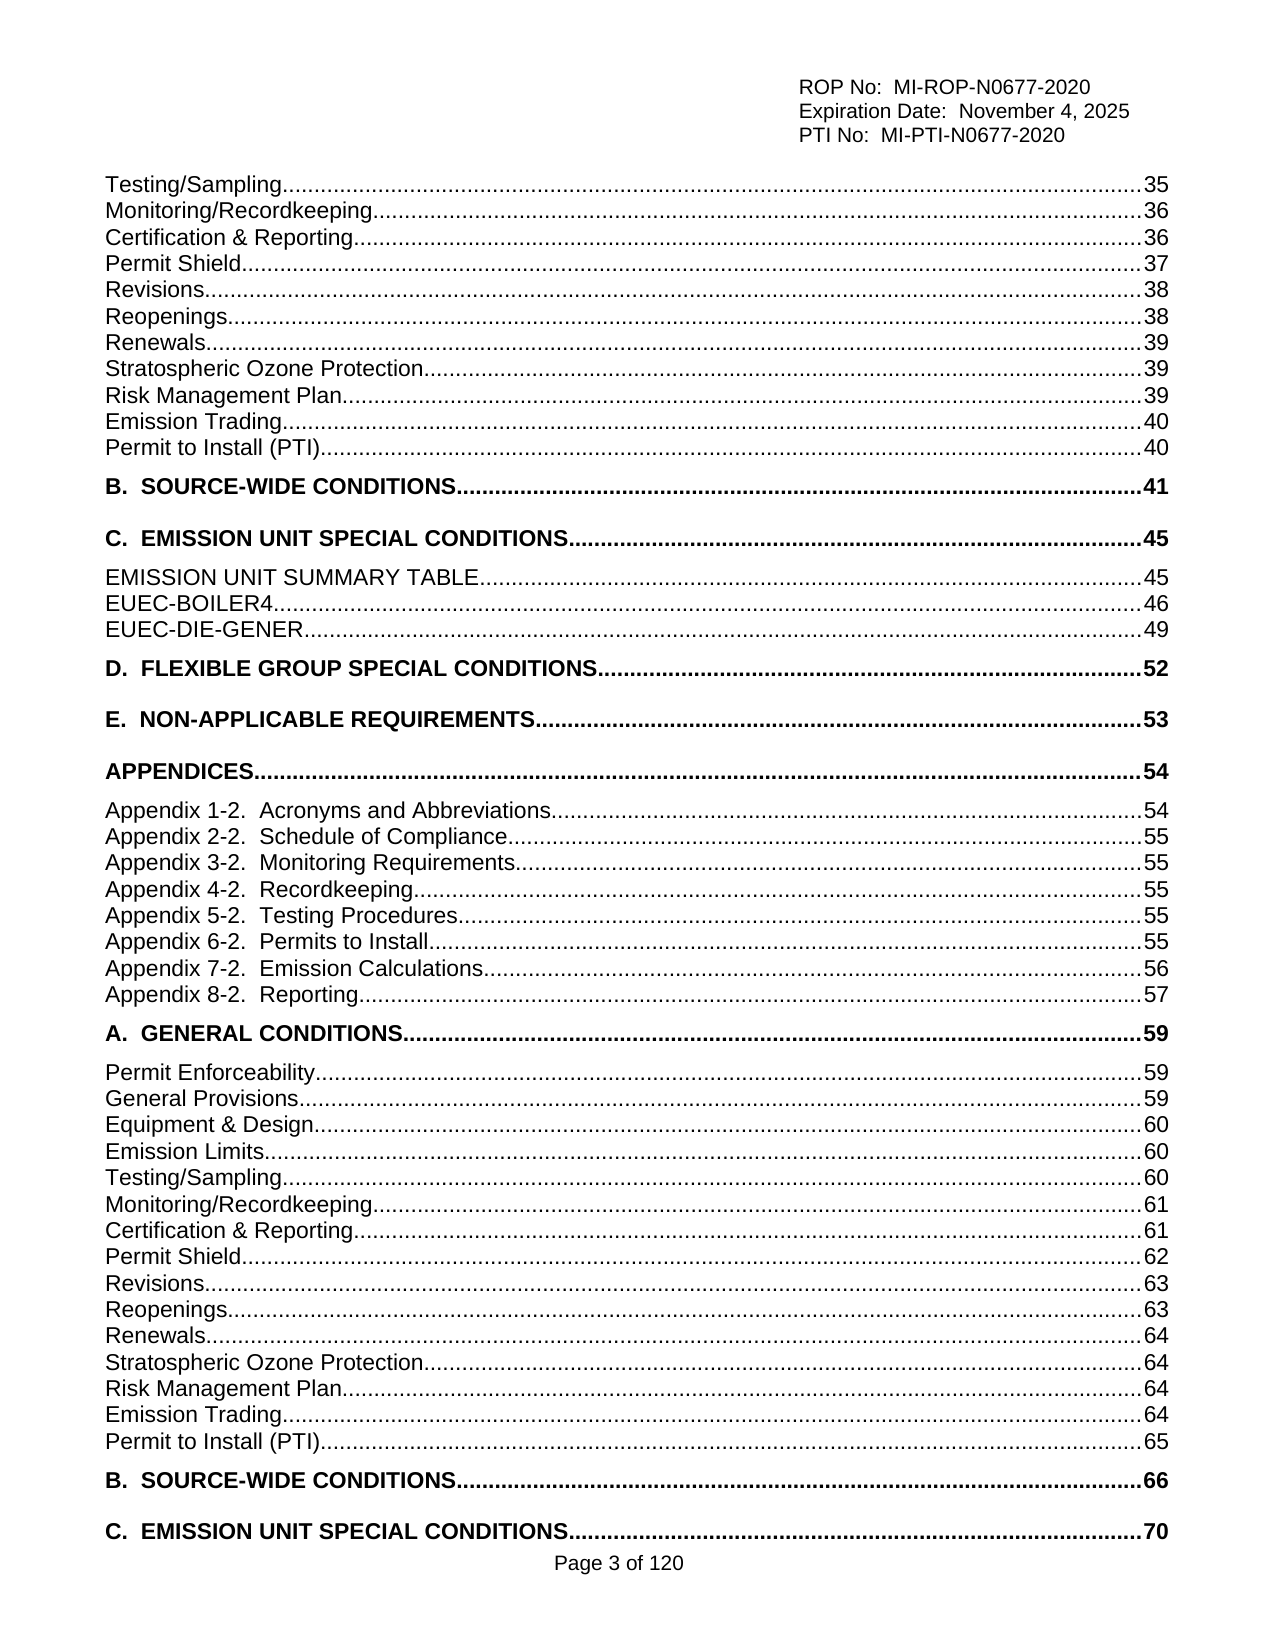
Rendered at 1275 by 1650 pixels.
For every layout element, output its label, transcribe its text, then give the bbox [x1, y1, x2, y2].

text EUEC-DIE-GENER 49 [105, 616, 1170, 642]
text Reopenings 38 [105, 303, 1170, 329]
text A. GENERAL CONDITIONS 59 [105, 1020, 1170, 1046]
text Emission Trading 64 [105, 1401, 1170, 1428]
text Permit Shield 62 [105, 1243, 1170, 1269]
text APPENDICES 54 [105, 758, 1170, 784]
text C. EMISSION UNIT SPECIAL CONDITIONS 45 [105, 524, 1170, 551]
text Appendix 7-2. Emission Calculations 56 [105, 955, 1170, 981]
text Appendix 3-2. Monitoring Requirements 55 [105, 849, 1170, 876]
text Testing/Sampling 35 [105, 171, 1170, 197]
text Monitoring/Recordkeeping 61 [105, 1191, 1170, 1217]
text E. NON-APPLICABLE REQUIREMENTS 53 [105, 706, 1170, 733]
text B. SOURCE-WIDE CONDITIONS 66 [105, 1467, 1170, 1493]
text B. SOURCE-WIDE CONDITIONS 41 [105, 473, 1170, 499]
text Equipment & Design 60 [105, 1111, 1170, 1138]
text EMISSION UNIT SUMMARY TABLE 45 [105, 563, 1170, 590]
text D. FLEXIBLE GROUP SPECIAL CONDITIONS 52 [105, 655, 1170, 681]
text Stratospheric Ozone Protection 39 [105, 355, 1170, 382]
text EUEC-BOILER4 46 [105, 590, 1170, 616]
text Appendix 2-2. Schedule of Compliance 55 [105, 823, 1170, 849]
text Appendix 1-2. Acronyms and Abbreviations 54 [105, 797, 1170, 823]
text Appendix 8-2. Reporting 57 [105, 981, 1170, 1007]
text Certification & Reporting 61 [105, 1217, 1170, 1243]
text General Provisions 59 [105, 1085, 1170, 1111]
text Stratospheric Ozone Protection 64 [105, 1349, 1170, 1375]
text Renewals 64 [105, 1322, 1170, 1349]
text Testing/Sampling 60 [105, 1164, 1170, 1191]
text Reopenings 63 [105, 1296, 1170, 1322]
text Appendix 4-2. Recordkeeping 55 [105, 876, 1170, 902]
text Appendix 5-2. Testing Procedures 55 [105, 902, 1170, 928]
text Appendix 6-2. Permits to Install 55 [105, 928, 1170, 955]
text Permit Shield 37 [105, 250, 1170, 276]
text Monitoring/Recordkeeping 36 [105, 197, 1170, 223]
text Permit to Install (PTI) 65 [105, 1428, 1170, 1454]
text Emission Trading 40 [105, 408, 1170, 434]
text Certification & Reporting 36 [105, 223, 1170, 250]
text Renewals 39 [105, 329, 1170, 355]
text Emission Limits 60 [105, 1138, 1170, 1164]
text Revisions 63 [105, 1269, 1170, 1296]
text Risk Management Plan 39 [105, 382, 1170, 408]
text Permit Enforceability 59 [105, 1059, 1170, 1085]
text C. EMISSION UNIT SPECIAL CONDITIONS 70 [105, 1518, 1170, 1544]
text Permit to Install (PTI) 40 [105, 434, 1170, 461]
text Risk Management Plan 64 [105, 1375, 1170, 1401]
text Revisions 38 [105, 276, 1170, 303]
